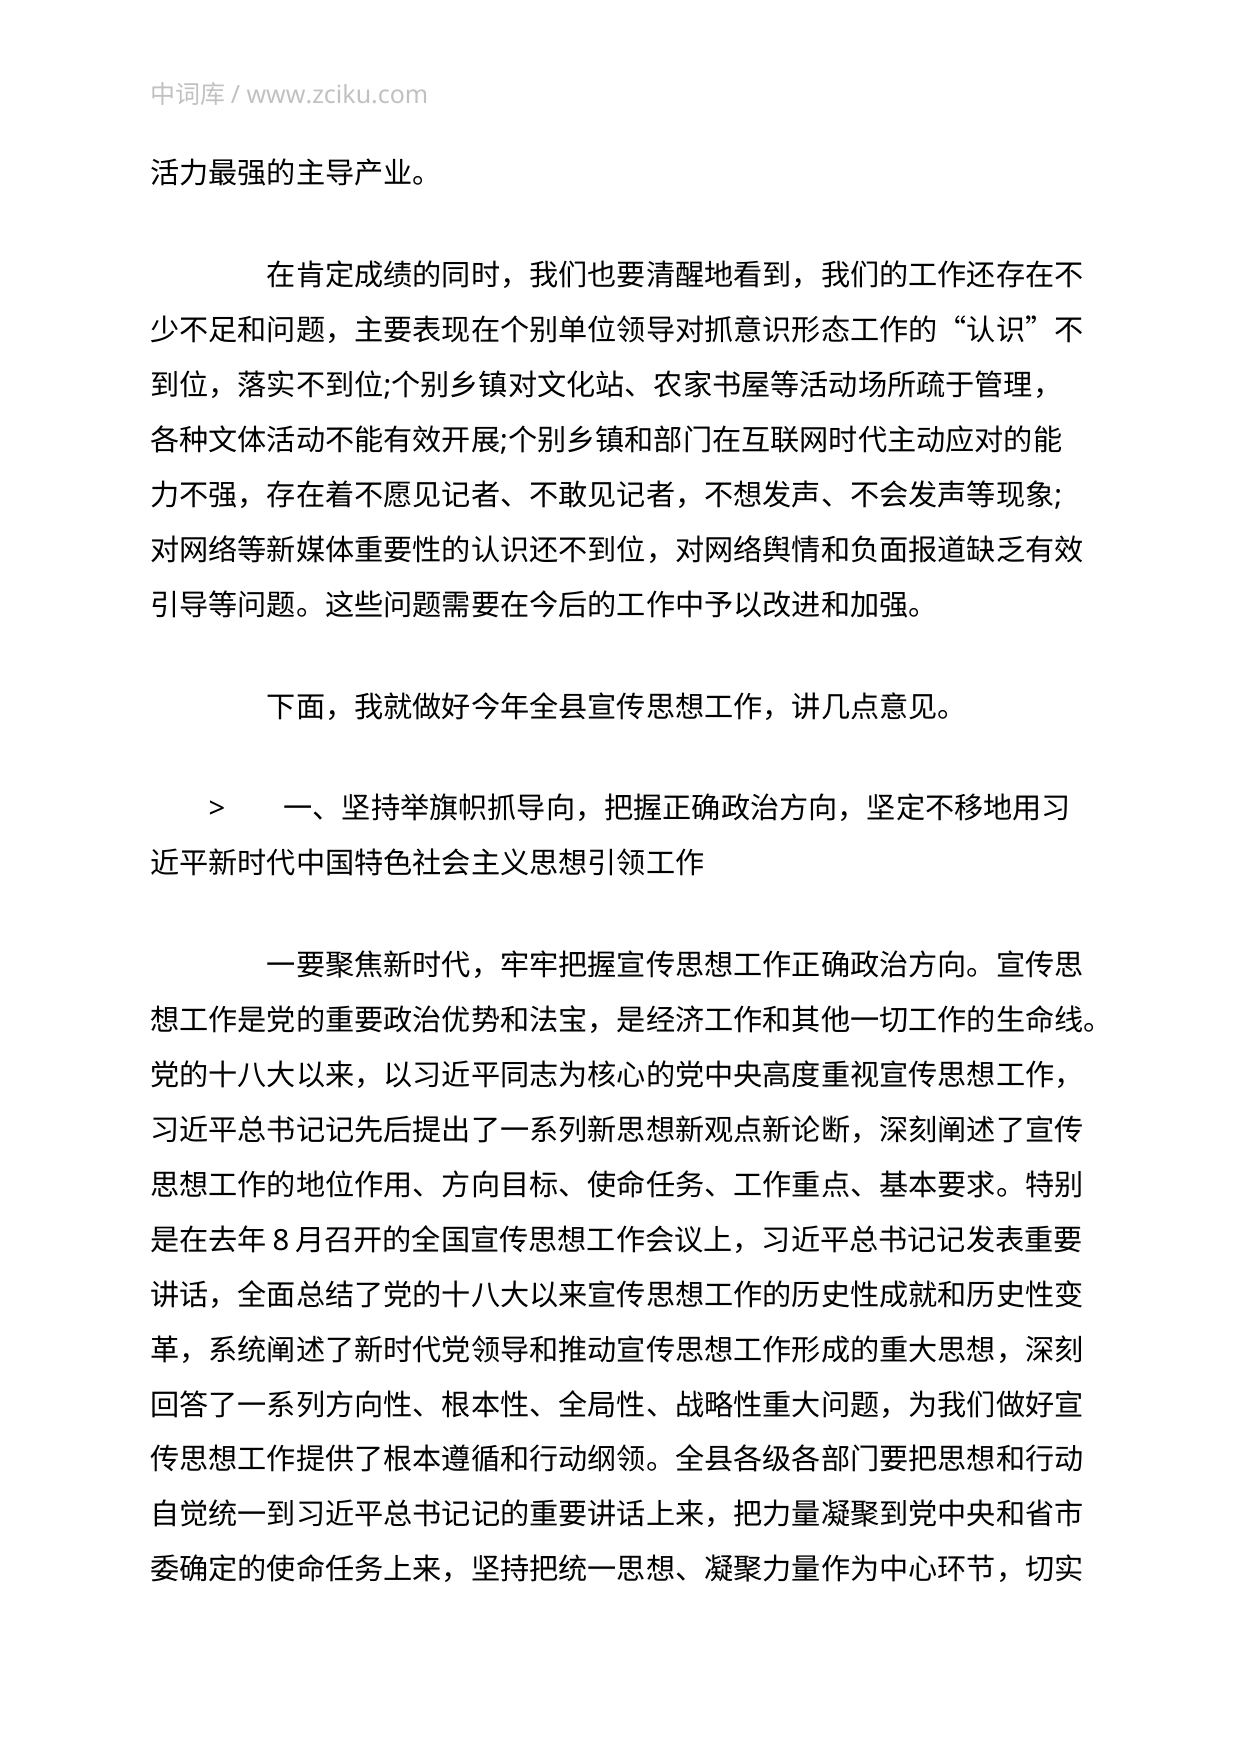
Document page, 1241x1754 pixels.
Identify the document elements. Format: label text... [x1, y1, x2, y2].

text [150, 942, 1090, 1588]
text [150, 150, 1090, 192]
text 在肯定成绩的同时，我们也要清醒地看到，我们的工作还存在不少不足和问题，主要表现在个别单位领导对抓意识形态工作的“认识”不到位，落实不到位;个别乡镇对文化站、农家书屋等活动场所疏于管理，各种文体活动不能有效开展;个别乡镇和部门在互联网时代主动应对的能力不强，存在着不愿见记者、不敢见记者，不想发声、不会发声等现象;对网络等新媒体重要性的认识还不到位，对网络舆情和负面报道缺乏有效引导等问题。这些问题需要在今后的工作中予以改进和加强。 [150, 252, 1090, 624]
text 下面，我就做好今年全县宣传思想工作，讲几点意见。 [150, 683, 1090, 726]
text > 一、坚持举旗帜抓导向，把握正确政治方向，坚定不移地用习近平新时代中国特色社会主义思想引领工作 [150, 785, 1090, 882]
